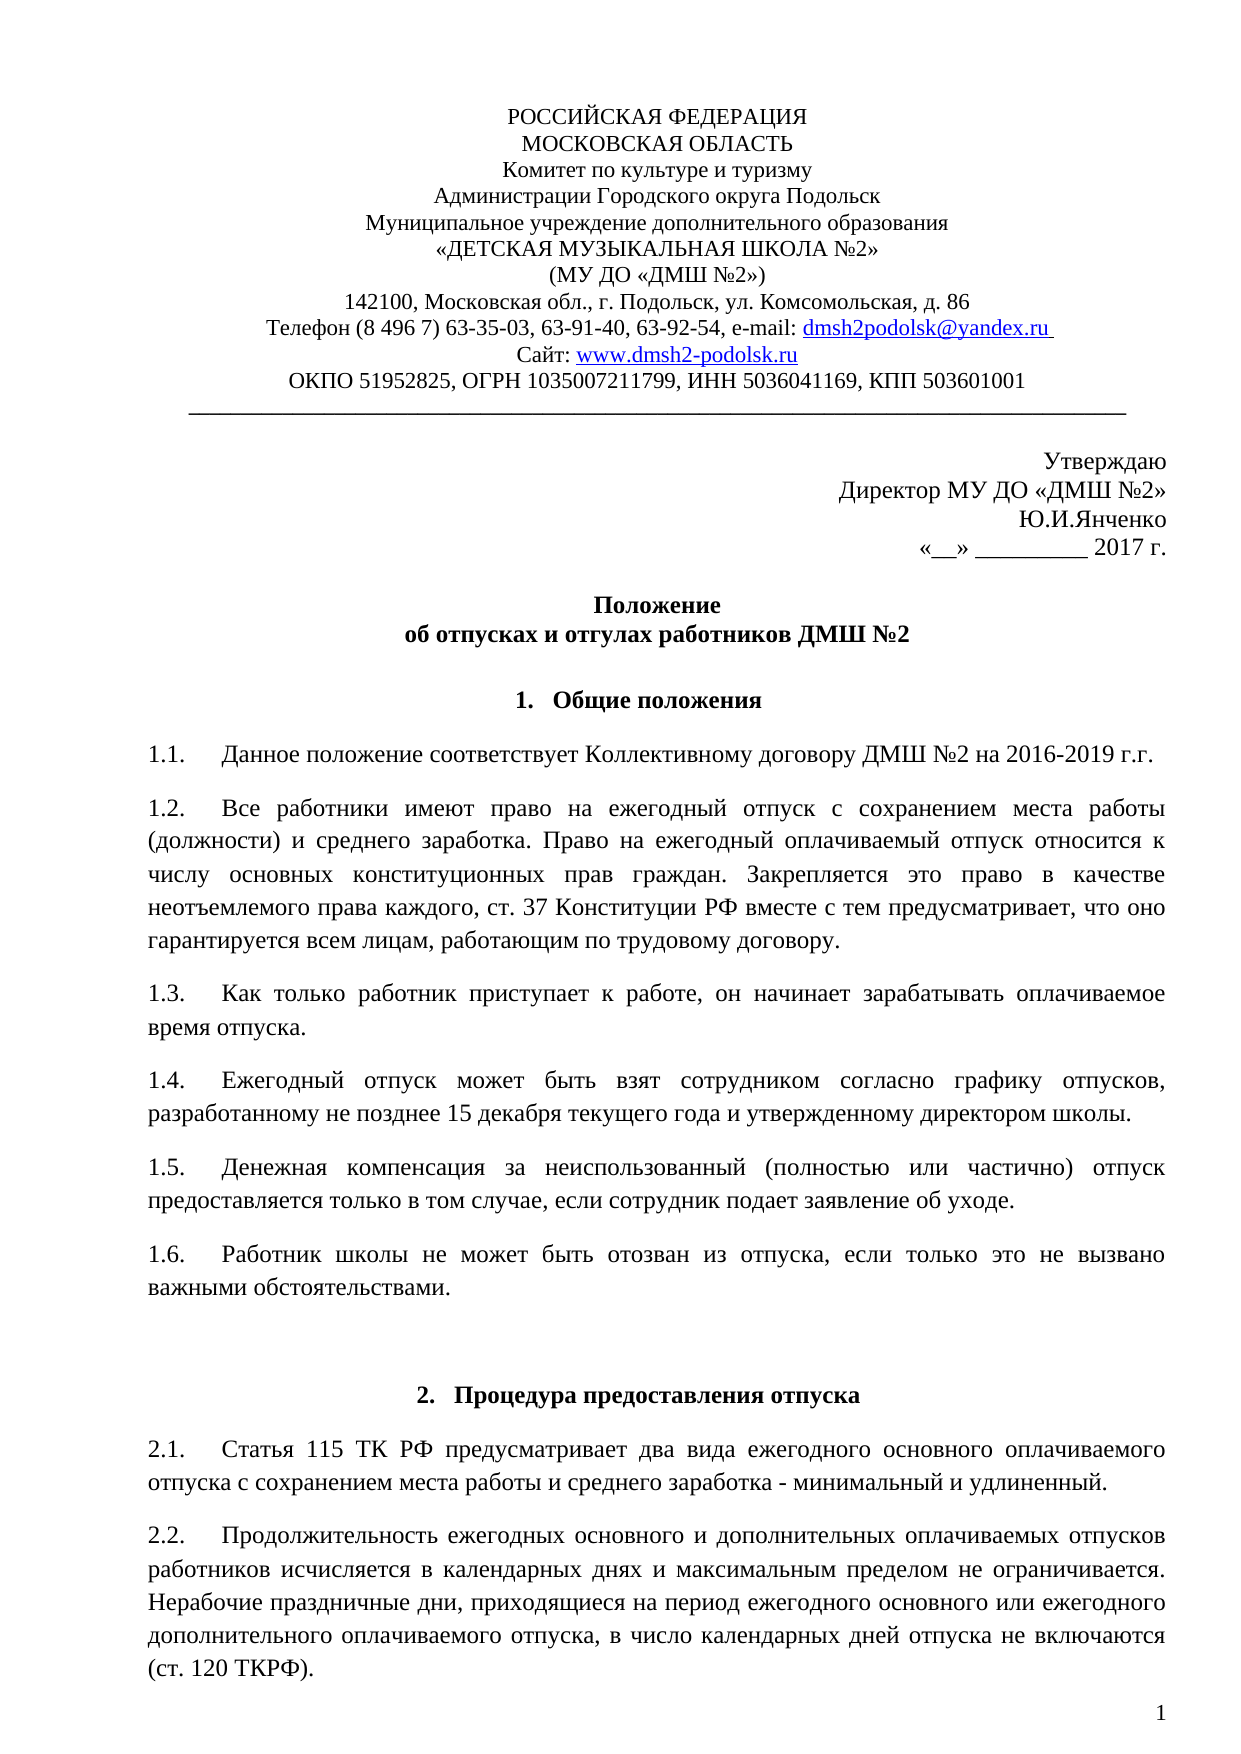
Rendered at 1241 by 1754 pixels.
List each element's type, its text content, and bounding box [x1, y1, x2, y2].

text 1.2. Все работники имеют право на ежегодный отпуск с сохранением места работы (должности) и среднего заработка. Право на ежегодный оплачиваемый отпуск относится к числу основных конституционных прав граждан. Закрепляется это право в качестве неотъемлемого права каждого, ст. 37 Конституции РФ вместе с тем предусматривает, что оно гарантируется всем лицам, работающим по трудовому договору. [148, 793, 1167, 953]
text 1.5. Денежная компенсация за неиспользованный (полностью или частично) отпуск предоставляется только в том случае, если сотрудник подает заявление об уходе. [148, 1152, 1167, 1214]
text 1.4. Ежегодный отпуск может быть взят сотрудником согласно графику отпусков, разработанному не позднее 15 декабря текущего года и утвержденному директором школы. [148, 1065, 1167, 1127]
text Сайт: www.dmsh2-podolsk.ru [148, 341, 1167, 367]
text об отпусках и отгулах работников ДМШ №2 [148, 619, 1167, 647]
text 1.6. Работник школы не может быть отозван из отпуска, если только это не вызвано важными обстоятельствами. [148, 1239, 1167, 1301]
text (МУ ДО «ДМШ №2») [148, 262, 1167, 288]
text Муниципальное учреждение дополнительного образования [148, 209, 1167, 235]
text «ДЕТСКАЯ МУЗЫКАЛЬНАЯ ШКОЛА №2» [148, 235, 1167, 262]
text «__» _________ 2017 г. [148, 532, 1167, 561]
text РОССИЙСКАЯ ФЕДЕРАЦИЯ [148, 103, 1167, 130]
text __________________________________________________________________________________________ [148, 393, 1167, 417]
text 2.1. Статья 115 ТК РФ предусматривает два вида ежегодного основного оплачиваемого отпуска с сохранением места работы и среднего заработка - минимальный и удлиненный. [148, 1434, 1167, 1496]
text Директор МУ ДО «ДМШ №2» [148, 475, 1167, 504]
text ОКПО 51952825, ОГРН 1035007211799, ИНН 5036041169, КПП 503601001 [148, 367, 1167, 393]
text 142100, Московская обл., г. Подольск, ул. Комсомольская, д. 86 [148, 288, 1167, 314]
text Утверждаю [148, 446, 1167, 475]
text Телефон (8 496 7) 63-35-03, 63-91-40, 63-92-54, e-mail: dmsh2podolsk@yandex.ru [148, 314, 1167, 341]
text МОСКОВСКАЯ ОБЛАСТЬ [148, 130, 1167, 156]
text Комитет по культуре и туризму [148, 156, 1167, 182]
text Администрации Городского округа Подольск [148, 182, 1167, 209]
text Ю.И.Янченко [148, 504, 1167, 532]
list Общие положения [110, 685, 1167, 714]
list Процедура предоставления отпуска [110, 1380, 1167, 1409]
text 1.1. Данное положение соответствует Коллективному договору ДМШ №2 на 2016-2019 г.г. [148, 739, 1211, 767]
text 1.3. Как только работник приступает к работе, он начинает зарабатывать оплачиваемое время отпуска. [148, 978, 1167, 1040]
text 2.2. Продолжительность ежегодных основного и дополнительных оплачиваемых отпусков работников исчисляется в календарных днях и максимальным пределом не ограничивается. Нерабочие праздничные дни, приходящиеся на период ежегодного основного или ежегодного дополнительного оплачиваемого отпуска, в число календарных дней отпуска не включаются (ст. 120 ТКРФ). [148, 1521, 1167, 1681]
text Положение [148, 590, 1167, 619]
